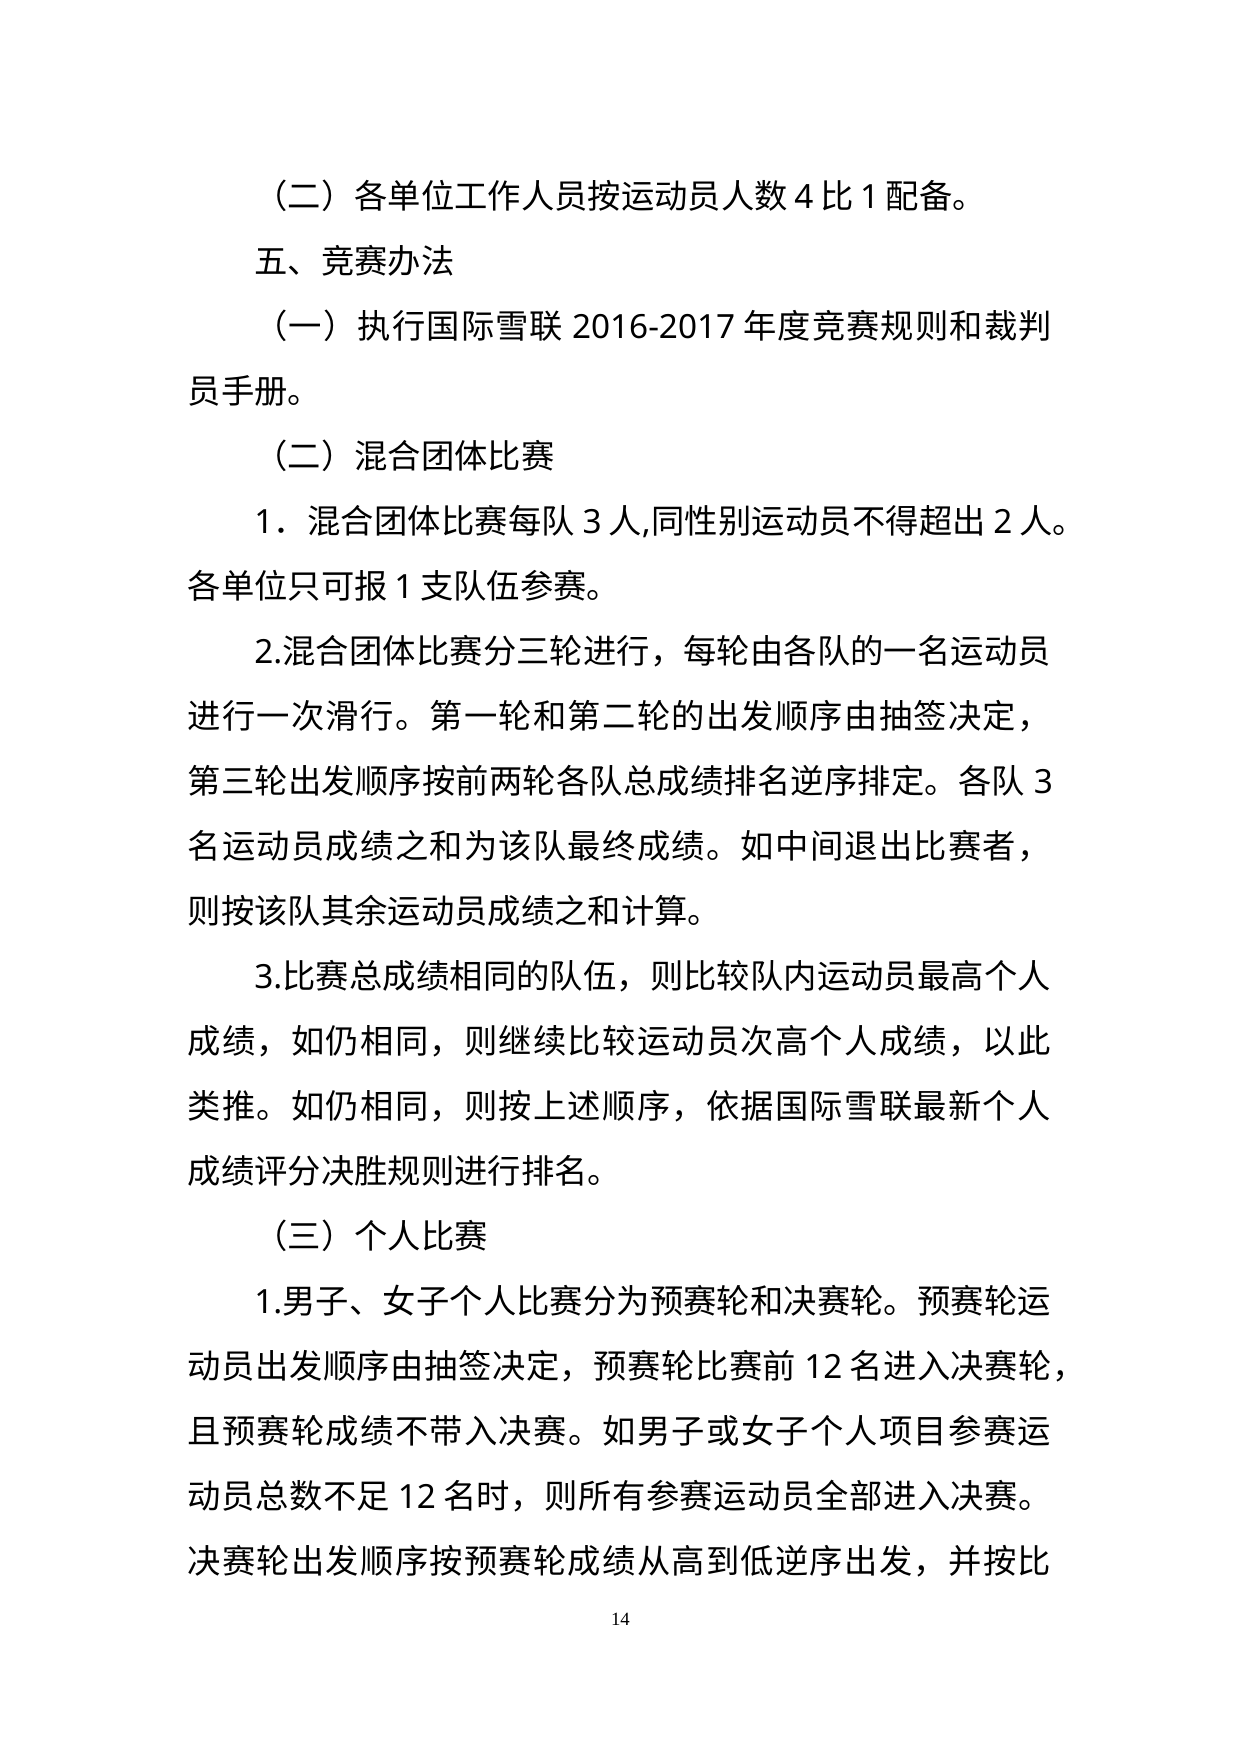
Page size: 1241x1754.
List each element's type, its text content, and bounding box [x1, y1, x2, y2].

text 3.比赛总成绩相同的队伍，则比较队内运动员最高个人成绩，如仍相同，则继续比较运动员次高个人成绩，以此类推。如仍相同，则按上述顺序，依据国际雪联最新个人成绩评分决胜规则进行排名。 [187, 942, 1053, 1202]
text 五、竞赛办法 [187, 227, 1053, 292]
text （三）个人比赛 [187, 1202, 1053, 1267]
text （二）混合团体比赛 [187, 422, 1053, 487]
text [187, 1267, 1053, 1592]
text （二）各单位工作人员按运动员人数4比1配备。 [187, 162, 1053, 227]
text （一）执行国际雪联2016-2017年度竞赛规则和裁判员手册。 [187, 292, 1053, 422]
text 1．混合团体比赛每队3人,同性别运动员不得超出2人。各单位只可报1支队伍参赛。 [187, 487, 1053, 617]
text 2.混合团体比赛分三轮进行，每轮由各队的一名运动员进行一次滑行。第一轮和第二轮的出发顺序由抽签决定，第三轮出发顺序按前两轮各队总成绩排名逆序排定。各队3名运动员成绩之和为该队最终成绩。如中间退出比赛者，则按该队其余运动员成绩之和计算。 [187, 617, 1053, 942]
